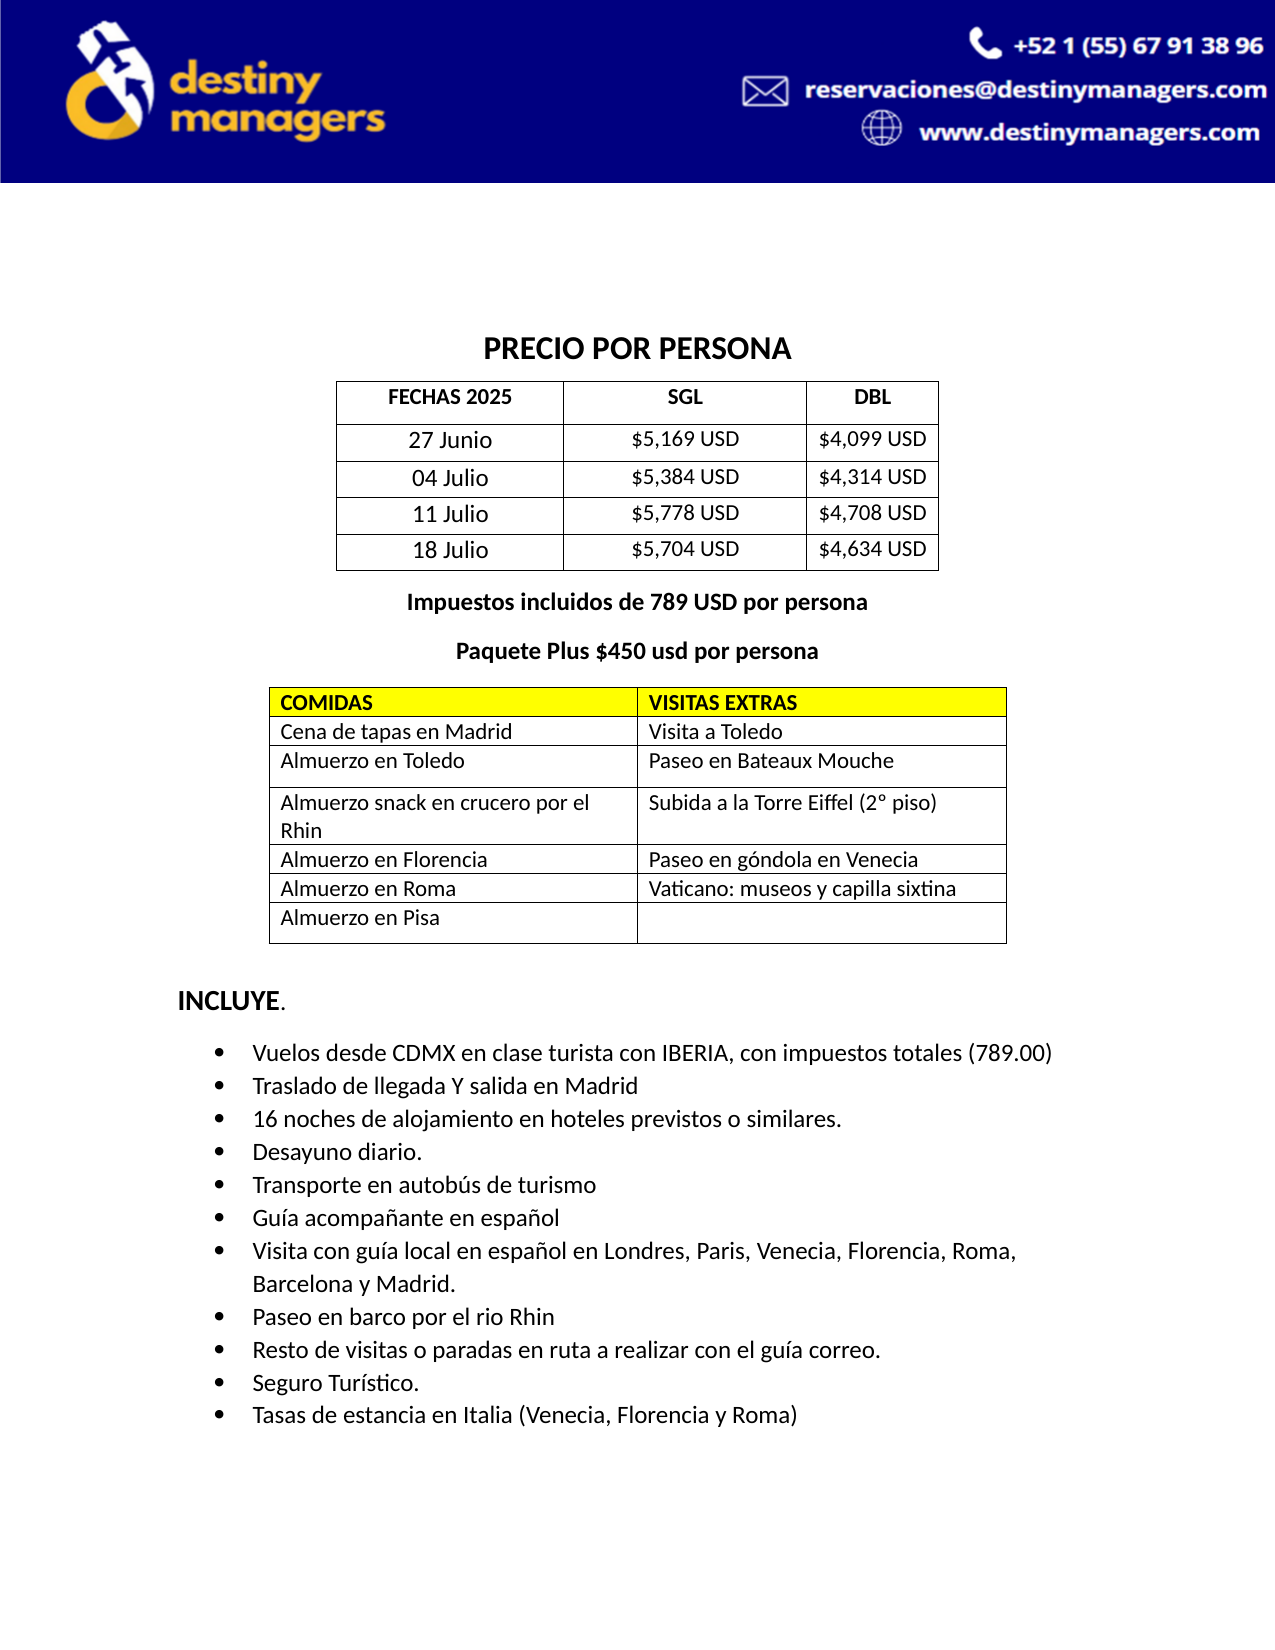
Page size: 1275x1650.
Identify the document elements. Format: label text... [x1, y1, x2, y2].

table_cell Vaticano: museos y capilla sixtina [638, 874, 1006, 902]
table_cell $4,314 USD [807, 462, 938, 497]
list Desayuno diario. [215, 1136, 1098, 1167]
table_cell Almuerzo en Toledo [270, 746, 637, 787]
table_cell 18 Julio [337, 535, 563, 570]
list Seguro Turístico. [215, 1367, 1098, 1397]
table_cell Paseo en Bateaux Mouche [638, 746, 1006, 787]
text Paquete Plus $450 usd por persona [177, 635, 1098, 666]
table_cell $4,099 USD [807, 425, 938, 461]
table_cell Visita a Toledo [638, 717, 1006, 745]
list Tasas de estancia en Italia (Venecia, Florencia y Roma) [215, 1399, 1098, 1430]
table_header VISITAS EXTRAS [638, 688, 1006, 716]
list Vuelos desde CDMX en clase turista con IBERIA, con impuestos totales (789.00) [215, 1037, 1098, 1068]
list Guía acompañante en español [215, 1202, 1098, 1233]
table_cell Almuerzo snack en crucero por el Rhin [270, 788, 637, 844]
table_header SGL [564, 382, 806, 423]
table_cell $5,169 USD [564, 425, 806, 461]
text PRECIO POR PERSONA [177, 327, 1098, 367]
list Traslado de llegada Y salida en Madrid [215, 1070, 1098, 1101]
list 16 noches de alojamiento en hoteles previstos o similares. [215, 1103, 1098, 1134]
table_cell Almuerzo en Pisa [270, 903, 637, 943]
picture [0, 0, 1275, 183]
text Impuestos incluidos de 789 USD por persona [177, 586, 1098, 616]
list Visita con guía local en español en Londres, Paris, Venecia, Florencia, Roma, Barcelona y Madrid. [215, 1235, 1098, 1298]
table_cell $4,708 USD [807, 498, 938, 533]
table_cell $5,704 USD [564, 535, 806, 570]
table_header FECHAS 2025 [337, 382, 563, 423]
table_cell Almuerzo en Roma [270, 874, 637, 902]
text INCLUYE. [177, 982, 1098, 1018]
table_cell Cena de tapas en Madrid [270, 717, 637, 745]
table_header COMIDAS [270, 688, 637, 716]
list Resto de visitas o paradas en ruta a realizar con el guía correo. [215, 1334, 1098, 1364]
list Transporte en autobús de turismo [215, 1169, 1098, 1200]
table_cell [638, 903, 1006, 943]
table_header DBL [807, 382, 938, 423]
table_cell 04 Julio [337, 462, 563, 497]
table_cell 27 Junio [337, 425, 563, 461]
table_cell Subida a la Torre Eiffel (2º piso) [638, 788, 1006, 844]
table_cell $5,778 USD [564, 498, 806, 533]
table_cell Almuerzo en Florencia [270, 845, 637, 873]
table_cell $4,634 USD [807, 535, 938, 570]
table_cell $5,384 USD [564, 462, 806, 497]
table_cell Paseo en góndola en Venecia [638, 845, 1006, 873]
table_cell 11 Julio [337, 498, 563, 533]
list Paseo en barco por el rio Rhin [215, 1301, 1098, 1331]
